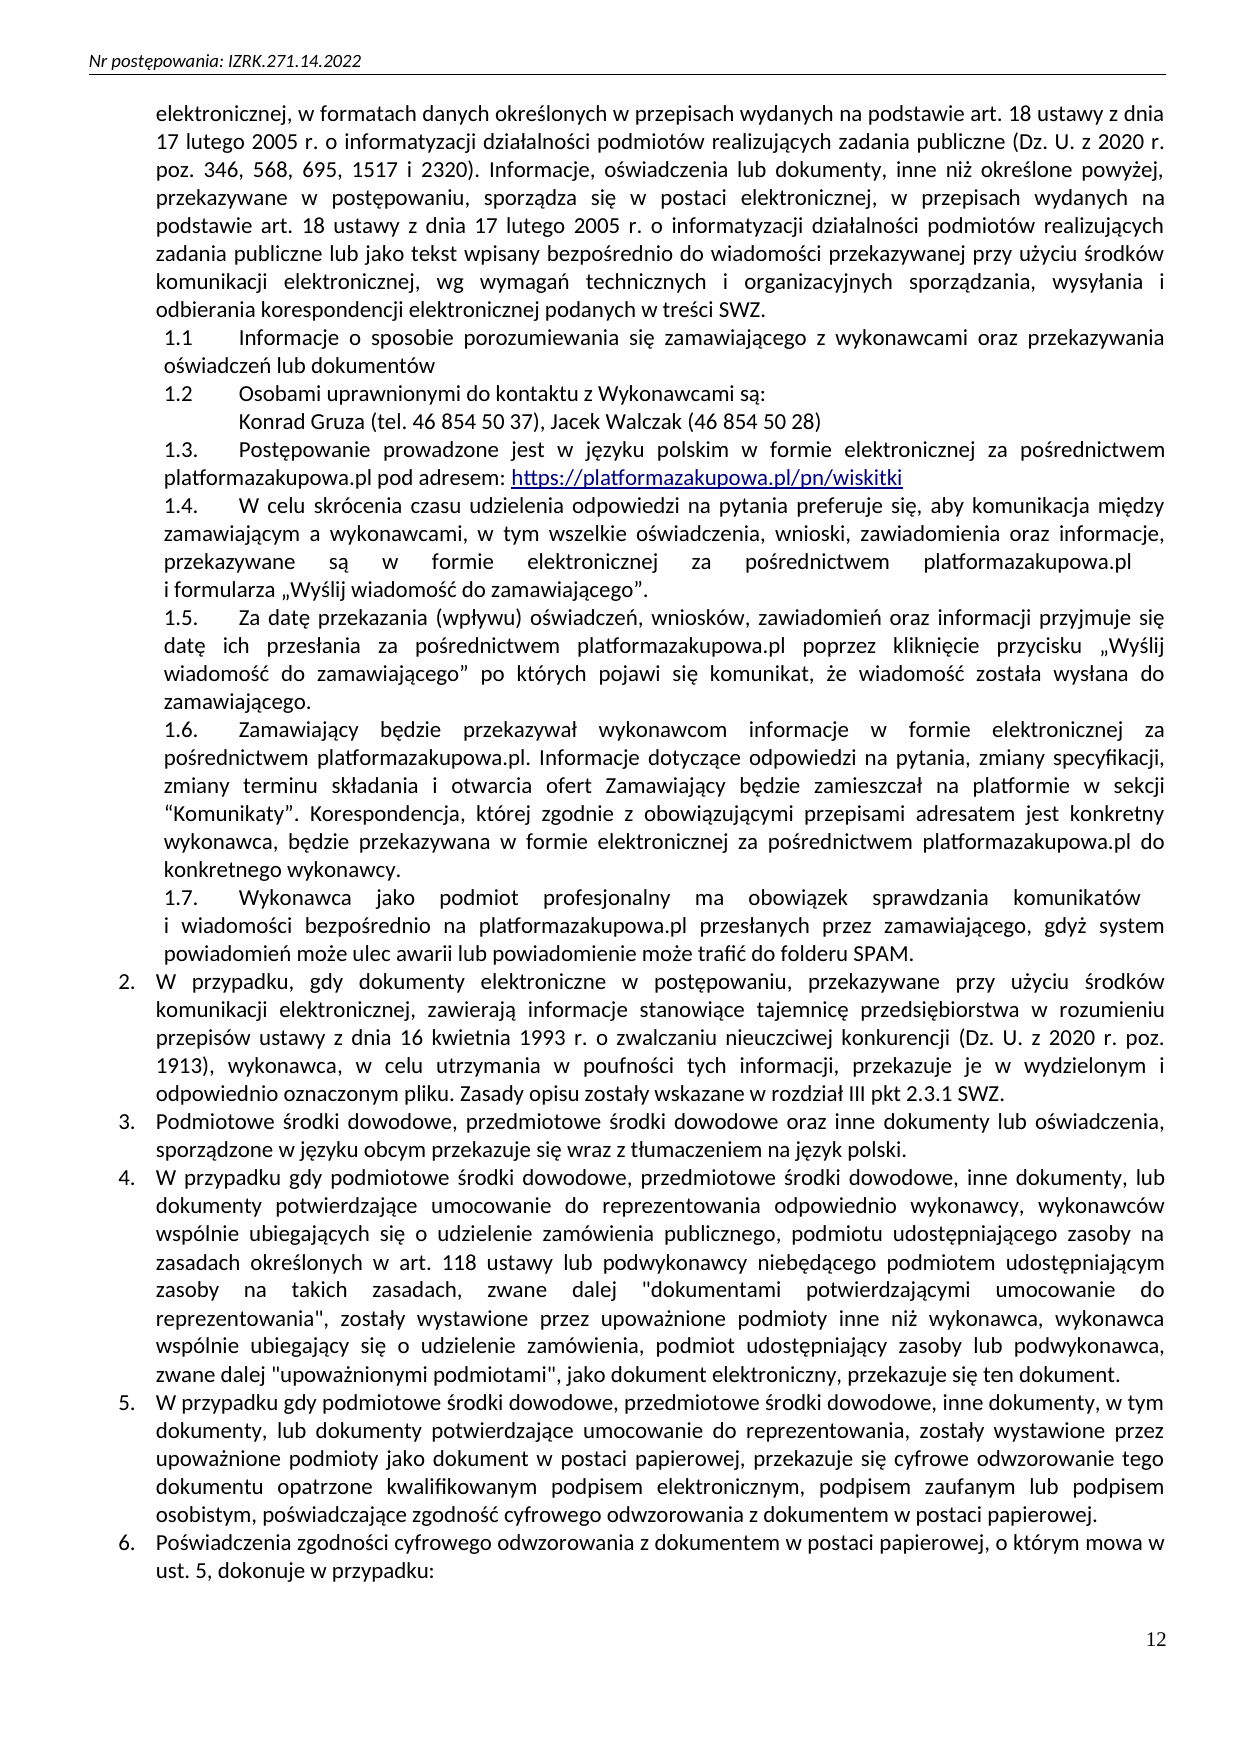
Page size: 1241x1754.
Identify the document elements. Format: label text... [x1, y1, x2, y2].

list Podmiotowe środki dowodowe, przedmiotowe środki dowodowe oraz inne dokumenty lub oświadczenia, sporządzone w języku obcym przekazuje się wraz z tłumaczeniem na język polski. [118, 1107, 1166, 1163]
list W przypadku gdy podmiotowe środki dowodowe, przedmiotowe środki dowodowe, inne dokumenty, w tym dokumenty, lub dokumenty potwierdzające umocowanie do reprezentowania, zostały wystawione przez upoważnione podmioty jako dokument w postaci papierowej, przekazuje się cyfrowe odwzorowanie tego dokumentu opatrzone kwalifikowanym podpisem elektronicznym, podpisem zaufanym lub podpisem osobistym, poświadczające zgodność cyfrowego odwzorowania z dokumentem w postaci papierowej. [118, 1388, 1166, 1528]
text 1.5. Za datę przekazania (wpływu) oświadczeń, wniosków, zawiadomień oraz informacji przyjmuje się datę ich przesłania za pośrednictwem platformazakupowa.pl poprzez kliknięcie przycisku „Wyślij wiadomość do zamawiającego” po których pojawi się komunikat, że wiadomość została wysłana do zamawiającego. [163, 603, 1166, 715]
text Konrad Gruza (tel. 46 854 50 37), Jacek Walczak (46 854 50 28) [163, 407, 1166, 435]
list W przypadku, gdy dokumenty elektroniczne w postępowaniu, przekazywane przy użyciu środków komunikacji elektronicznej, zawierają informacje stanowiące tajemnicę przedsiębiorstwa w rozumieniu przepisów ustawy z dnia 16 kwietnia 1993 r. o zwalczaniu nieuczciwej konkurencji (Dz. U. z 2020 r. poz. 1913), wykonawca, w celu utrzymania w poufności tych informacji, przekazuje je w wydzielonym i odpowiednio oznaczonym pliku. Zasady opisu zostały wskazane w rozdział III pkt 2.3.1 SWZ. [118, 967, 1166, 1107]
text 1.4. W celu skrócenia czasu udzielenia odpowiedzi na pytania preferuje się, aby komunikacja między zamawiającym a wykonawcami, w tym wszelkie oświadczenia, wnioski, zawiadomienia oraz informacje, przekazywane są w formie elektronicznej za pośrednictwem platformazakupowa.pl i formularza „Wyślij wiadomość do zamawiającego”. [163, 491, 1166, 603]
text 1.1 Informacje o sposobie porozumiewania się zamawiającego z wykonawcami oraz przekazywania oświadczeń lub dokumentów [163, 323, 1166, 379]
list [118, 99, 1166, 323]
text 1.2 Osobami uprawnionymi do kontaktu z Wykonawcami są: [163, 379, 1166, 407]
text 1.7. Wykonawca jako podmiot profesjonalny ma obowiązek sprawdzania komunikatów i wiadomości bezpośrednio na platformazakupowa.pl przesłanych przez zamawiającego, gdyż system powiadomień może ulec awarii lub powiadomienie może trafić do folderu SPAM. [163, 883, 1166, 967]
list W przypadku gdy podmiotowe środki dowodowe, przedmiotowe środki dowodowe, inne dokumenty, lub dokumenty potwierdzające umocowanie do reprezentowania odpowiednio wykonawcy, wykonawców wspólnie ubiegających się o udzielenie zamówienia publicznego, podmiotu udostępniającego zasoby na zasadach określonych w art. 118 ustawy lub podwykonawcy niebędącego podmiotem udostępniającym zasoby na takich zasadach, zwane dalej "dokumentami potwierdzającymi umocowanie do reprezentowania", zostały wystawione przez upoważnione podmioty inne niż wykonawca, wykonawca wspólnie ubiegający się o udzielenie zamówienia, podmiot udostępniający zasoby lub podwykonawca, zwane dalej "upoważnionymi podmiotami", jako dokument elektroniczny, przekazuje się ten dokument. [118, 1163, 1166, 1388]
list Poświadczenia zgodności cyfrowego odwzorowania z dokumentem w postaci papierowej, o którym mowa w ust. 5, dokonuje w przypadku: [118, 1528, 1166, 1584]
text 1.3. Postępowanie prowadzone jest w języku polskim w formie elektronicznej za pośrednictwem platformazakupowa.pl pod adresem: https://platformazakupowa.pl/pn/wiskitki [163, 435, 1166, 491]
text 1.6. Zamawiający będzie przekazywał wykonawcom informacje w formie elektronicznej za pośrednictwem platformazakupowa.pl. Informacje dotyczące odpowiedzi na pytania, zmiany specyfikacji, zmiany terminu składania i otwarcia ofert Zamawiający będzie zamieszczał na platformie w sekcji “Komunikaty”. Korespondencja, której zgodnie z obowiązującymi przepisami adresatem jest konkretny wykonawca, będzie przekazywana w formie elektronicznej za pośrednictwem platformazakupowa.pl do konkretnego wykonawcy. [163, 715, 1166, 883]
